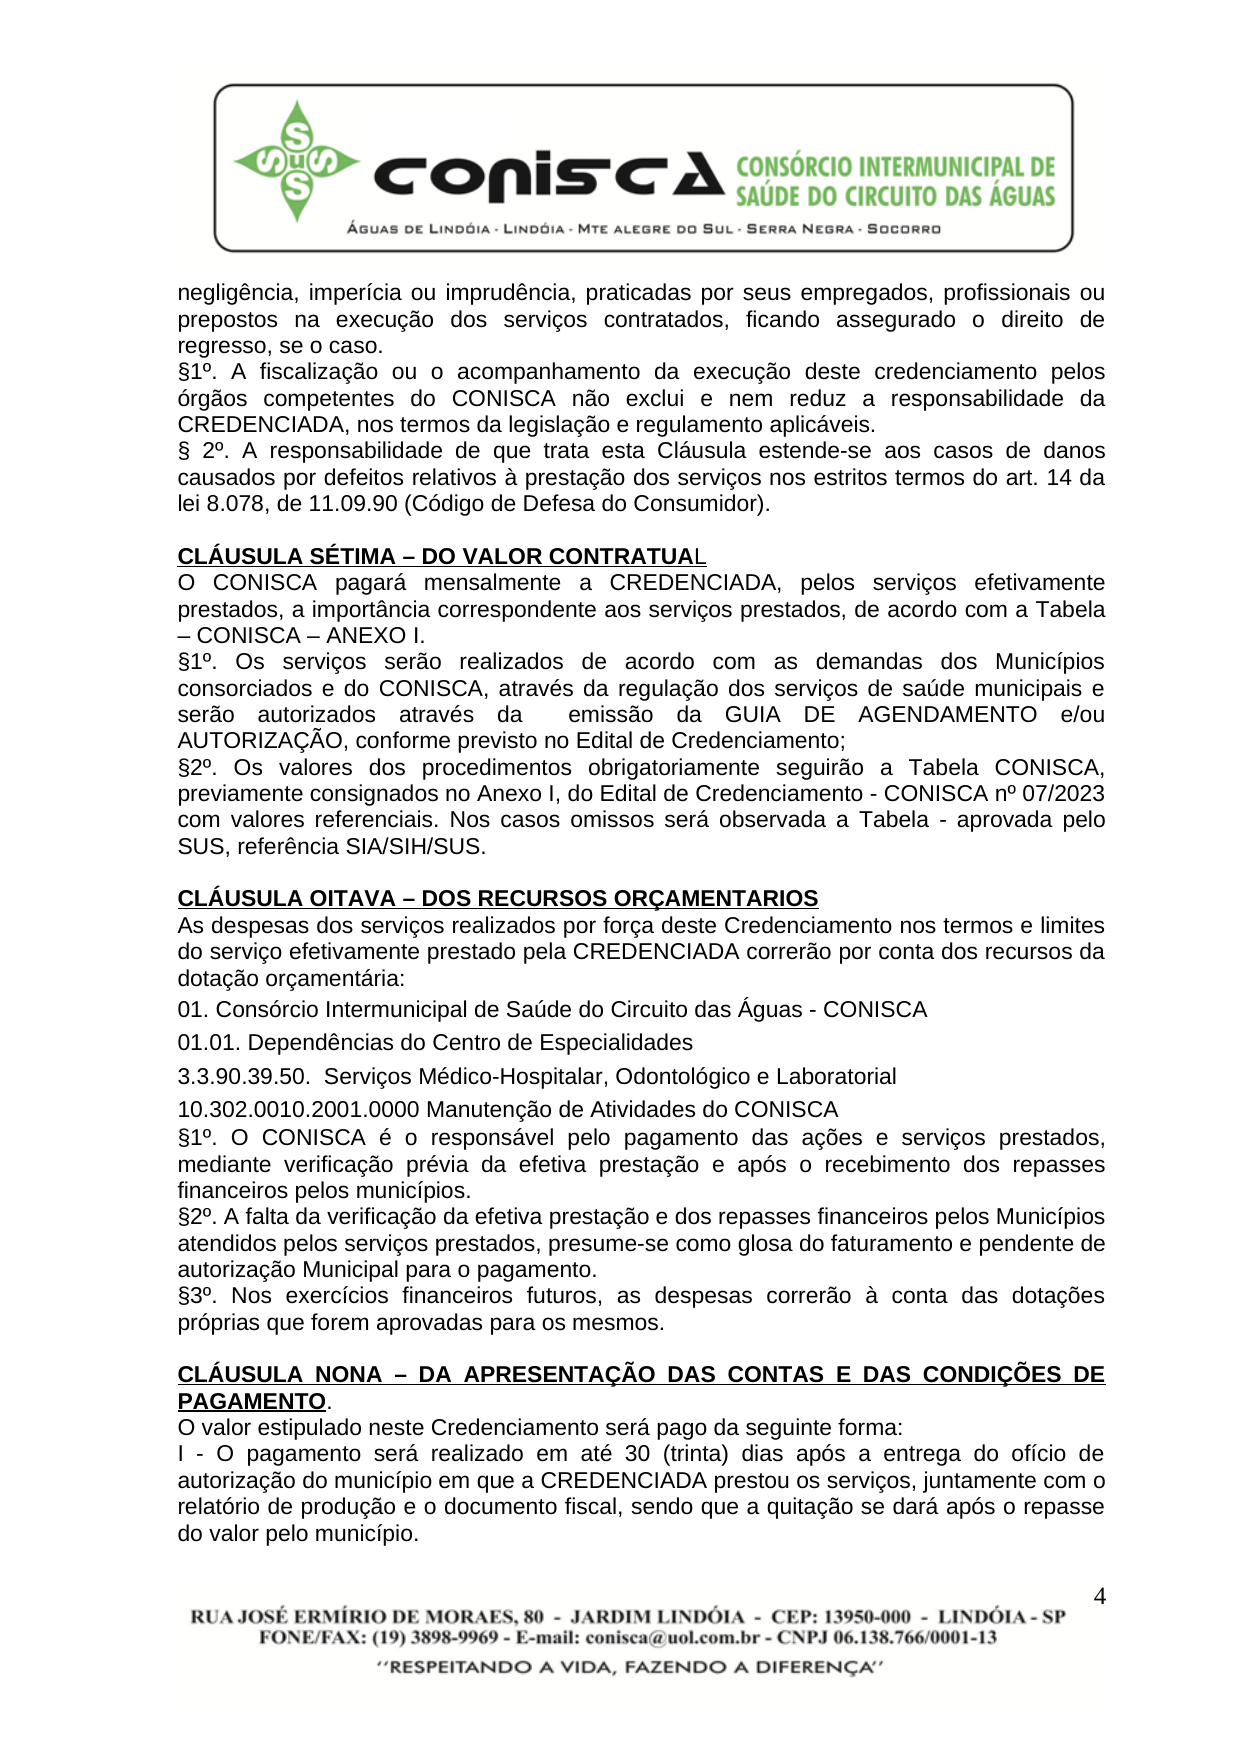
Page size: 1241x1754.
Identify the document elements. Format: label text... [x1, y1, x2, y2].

text 01.01. Dependências do Centro de Especialidades [177, 1024, 1106, 1057]
text 10.302.0010.2001.0000 Manutenção de Atividades do CONISCA [177, 1091, 1106, 1124]
text §1º. O CONISCA é o responsável pelo pagamento das ações e serviços prestados, mediante verificação prévia da efetiva prestação e após o recebimento dos repasses financeiros pelos municípios. [177, 1124, 1106, 1203]
text 3.3.90.39.50. Serviços Médico-Hospitalar, Odontológico e Laboratorial [177, 1057, 1106, 1091]
text §3º. Nos exercícios financeiros futuros, as despesas correrão à conta das dotações próprias que forem aprovadas para os mesmos. [177, 1282, 1106, 1335]
text CLÁUSULA OITAVA – DOS RECURSOS ORÇAMENTARIOS [177, 885, 1106, 912]
text §2º. Os valores dos procedimentos obrigatoriamente seguirão a Tabela CONISCA, previamente consignados no Anexo I, do Edital de Credenciamento - CONISCA nº 07/2023 com valores referenciais. Nos casos omissos será observada a Tabela - aprovada pelo SUS, referência SIA/SIH/SUS. [177, 754, 1106, 859]
text CLÁUSULA SÉTIMA – DO VALOR CONTRATUAL [177, 543, 1106, 569]
text I - O pagamento será realizado em até 30 (trinta) dias após a entrega do ofício de autorização do município em que a CREDENCIADA prestou os serviços, juntamente com o relatório de produção e o documento fiscal, sendo que a quitação se dará após o repasse do valor pelo município. [177, 1440, 1106, 1546]
picture [177, 1580, 1107, 1713]
text O valor estipulado neste Credenciamento será pago da seguinte forma: [177, 1414, 1106, 1440]
text O CONISCA pagará mensalmente a CREDENCIADA, pelos serviços efetivamente prestados, a importância correspondente aos serviços prestados, de acordo com a Tabela – CONISCA – ANEXO I. [177, 569, 1106, 648]
text CLÁUSULA NONA – DA APRESENTAÇÃO DAS CONTAS E DAS CONDIÇÕES DE PAGAMENTO. [177, 1361, 1106, 1384]
text § 2º. A responsabilidade de que trata esta Cláusula estende-se aos casos de danos causados por defeitos relativos à prestação dos serviços nos estritos termos do art. 14 da lei 8.078, de 11.09.90 (Código de Defesa do Consumidor). [177, 437, 1106, 516]
picture [177, 57, 1107, 280]
text As despesas dos serviços realizados por força deste Credenciamento nos termos e limites do serviço efetivamente prestado pela CREDENCIADA correrão por conta dos recursos da dotação orçamentária: [177, 912, 1106, 991]
text §1º. A fiscalização ou o acompanhamento da execução deste credenciamento pelos órgãos competentes do CONISCA não exclui e nem reduz a responsabilidade da CREDENCIADA, nos termos da legislação e regulamento aplicáveis. [177, 358, 1106, 437]
text CLÁUSULA NONA – DA APRESENTAÇÃO DAS CONTAS E DAS CONDIÇÕES DE PAGAMENTO. [177, 1385, 1106, 1414]
text §2º. A falta da verificação da efetiva prestação e dos repasses financeiros pelos Municípios atendidos pelos serviços prestados, presume-se como glosa do faturamento e pendente de autorização Municipal para o pagamento. [177, 1203, 1106, 1282]
text §1º. Os serviços serão realizados de acordo com as demandas dos Municípios consorciados e do CONISCA, através da regulação dos serviços de saúde municipais e serão autorizados através da emissão da GUIA DE AGENDAMENTO e/ou AUTORIZAÇÃO, conforme previsto no Edital de Credenciamento; [177, 648, 1106, 754]
text 01. Consórcio Intermunicipal de Saúde do Circuito das Águas - CONISCA [177, 991, 1106, 1024]
